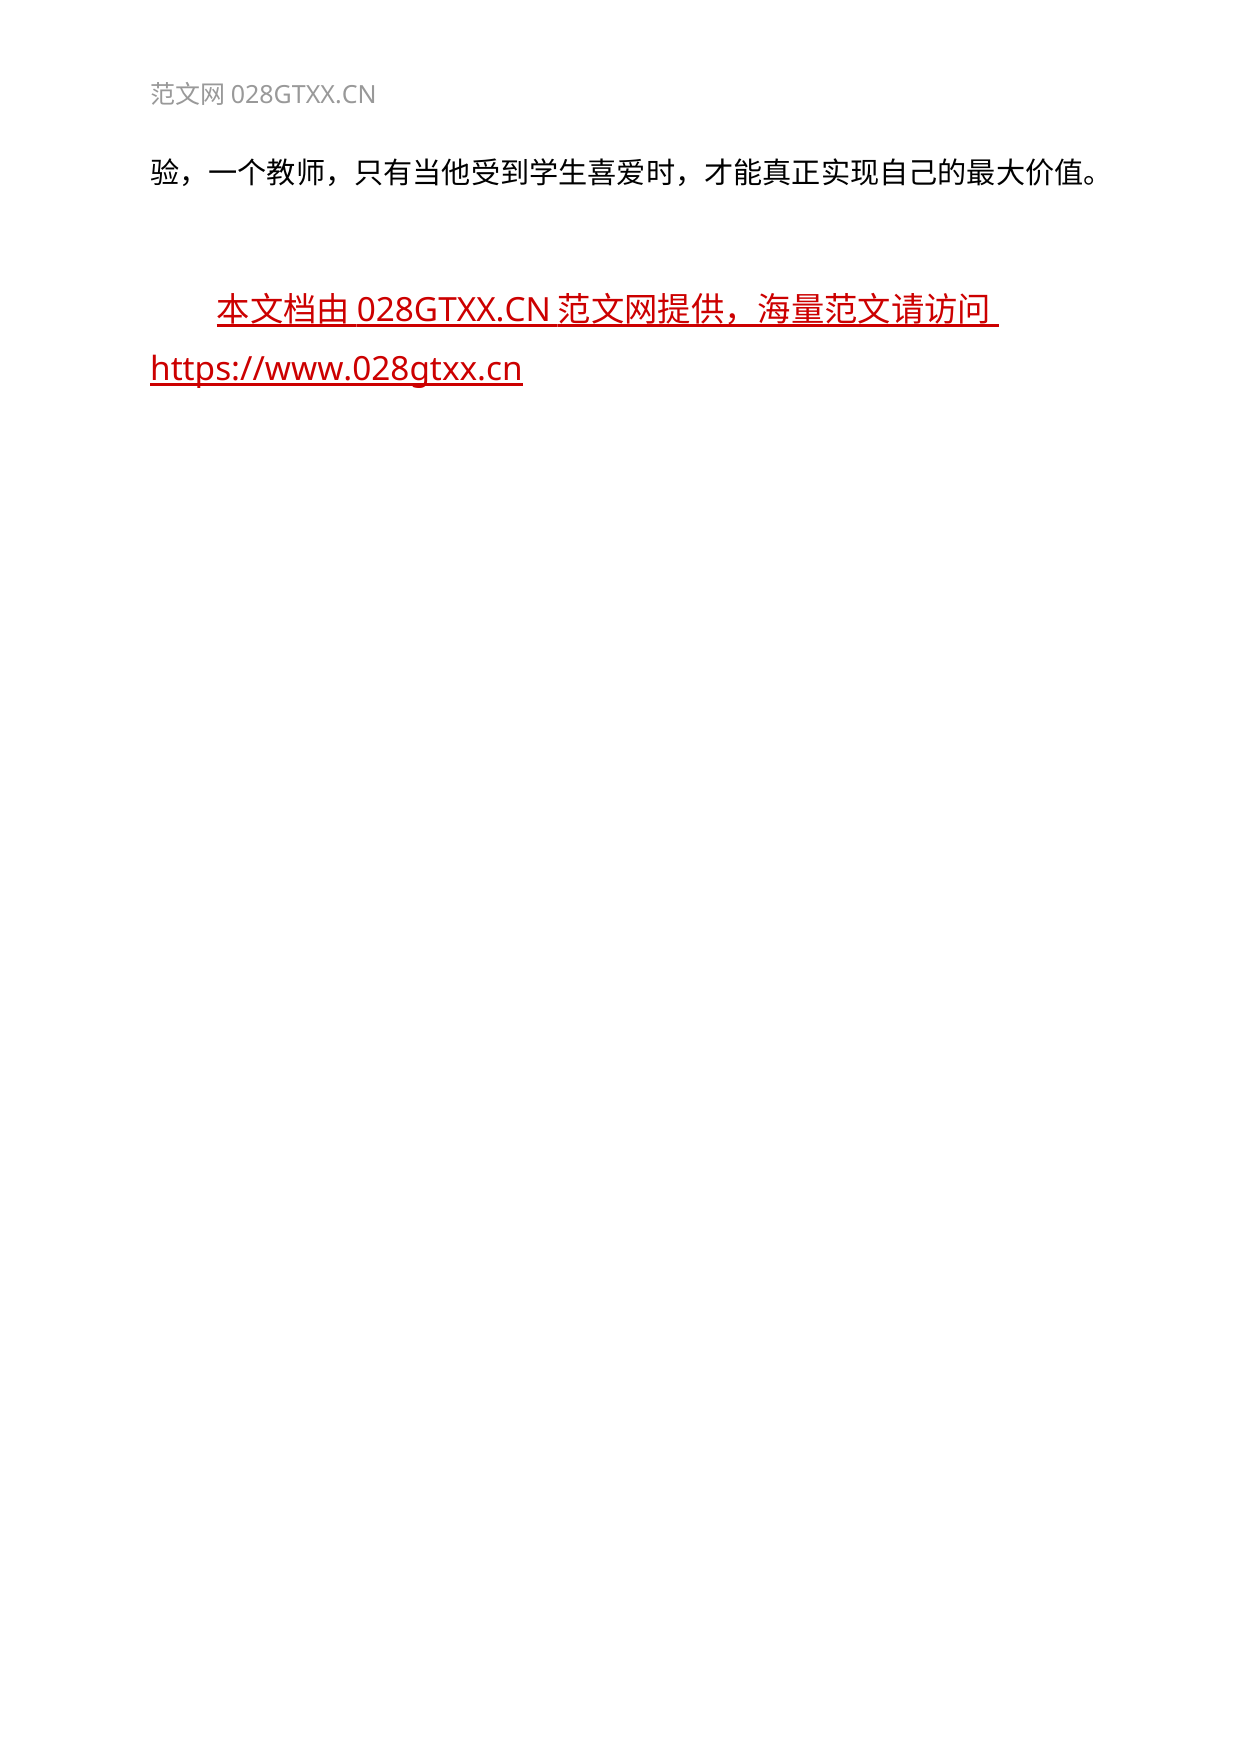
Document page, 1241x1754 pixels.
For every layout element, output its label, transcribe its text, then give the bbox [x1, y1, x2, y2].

text 本文档由028GTXX.CN范文网提供，海量范文请访问 https://www.028gtxx.cn [150, 283, 1090, 390]
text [150, 150, 1090, 192]
